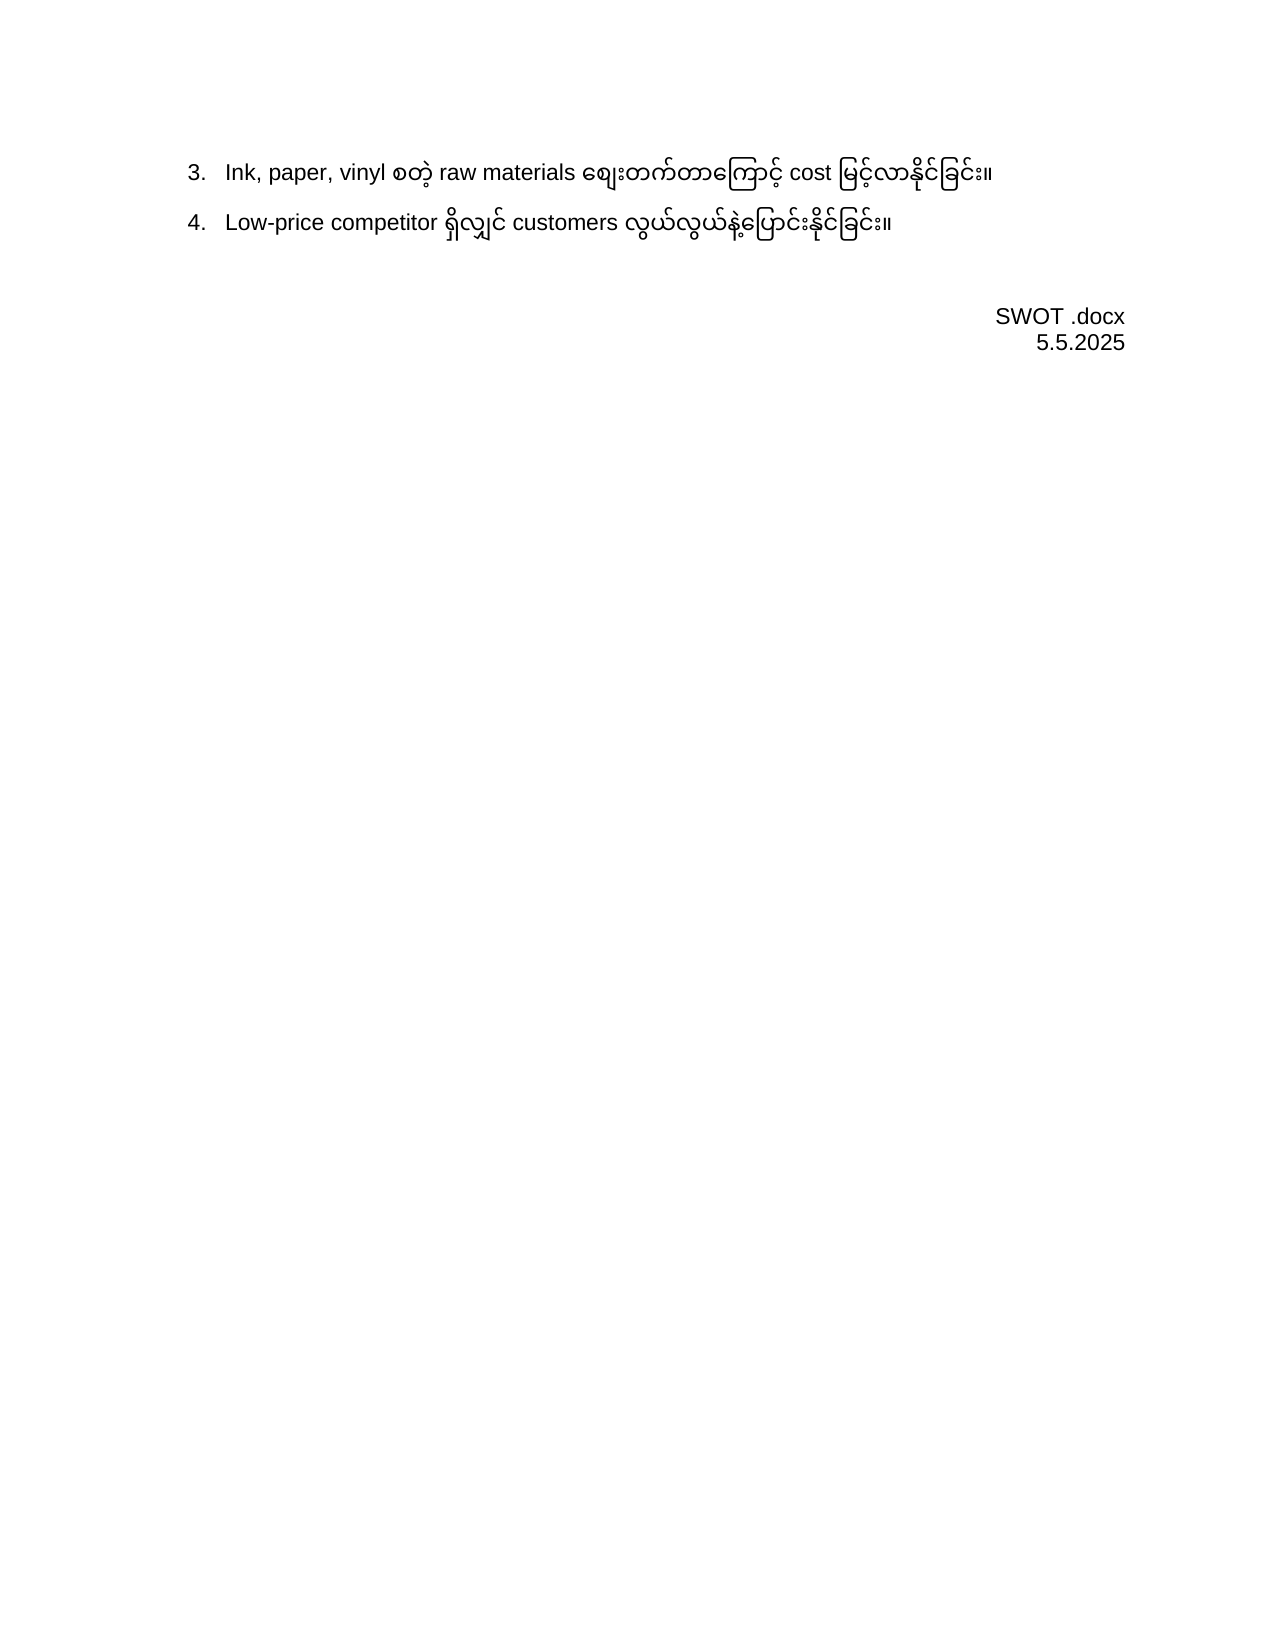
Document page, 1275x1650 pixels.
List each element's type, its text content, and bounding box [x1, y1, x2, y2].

list Low-price competitor ရှိလျှင် customers လွယ်လွယ်နဲ့ပြောင်းနိုင်ခြင်း။ [187, 200, 1125, 250]
list Ink, paper, vinyl စတဲ့ raw materials စျေးတက်တာကြောင့် cost မြင့်လာနိုင်ခြင်း။ [187, 150, 1125, 200]
text SWOT .docx [225, 303, 1125, 329]
text 5.5.2025 [225, 329, 1125, 356]
